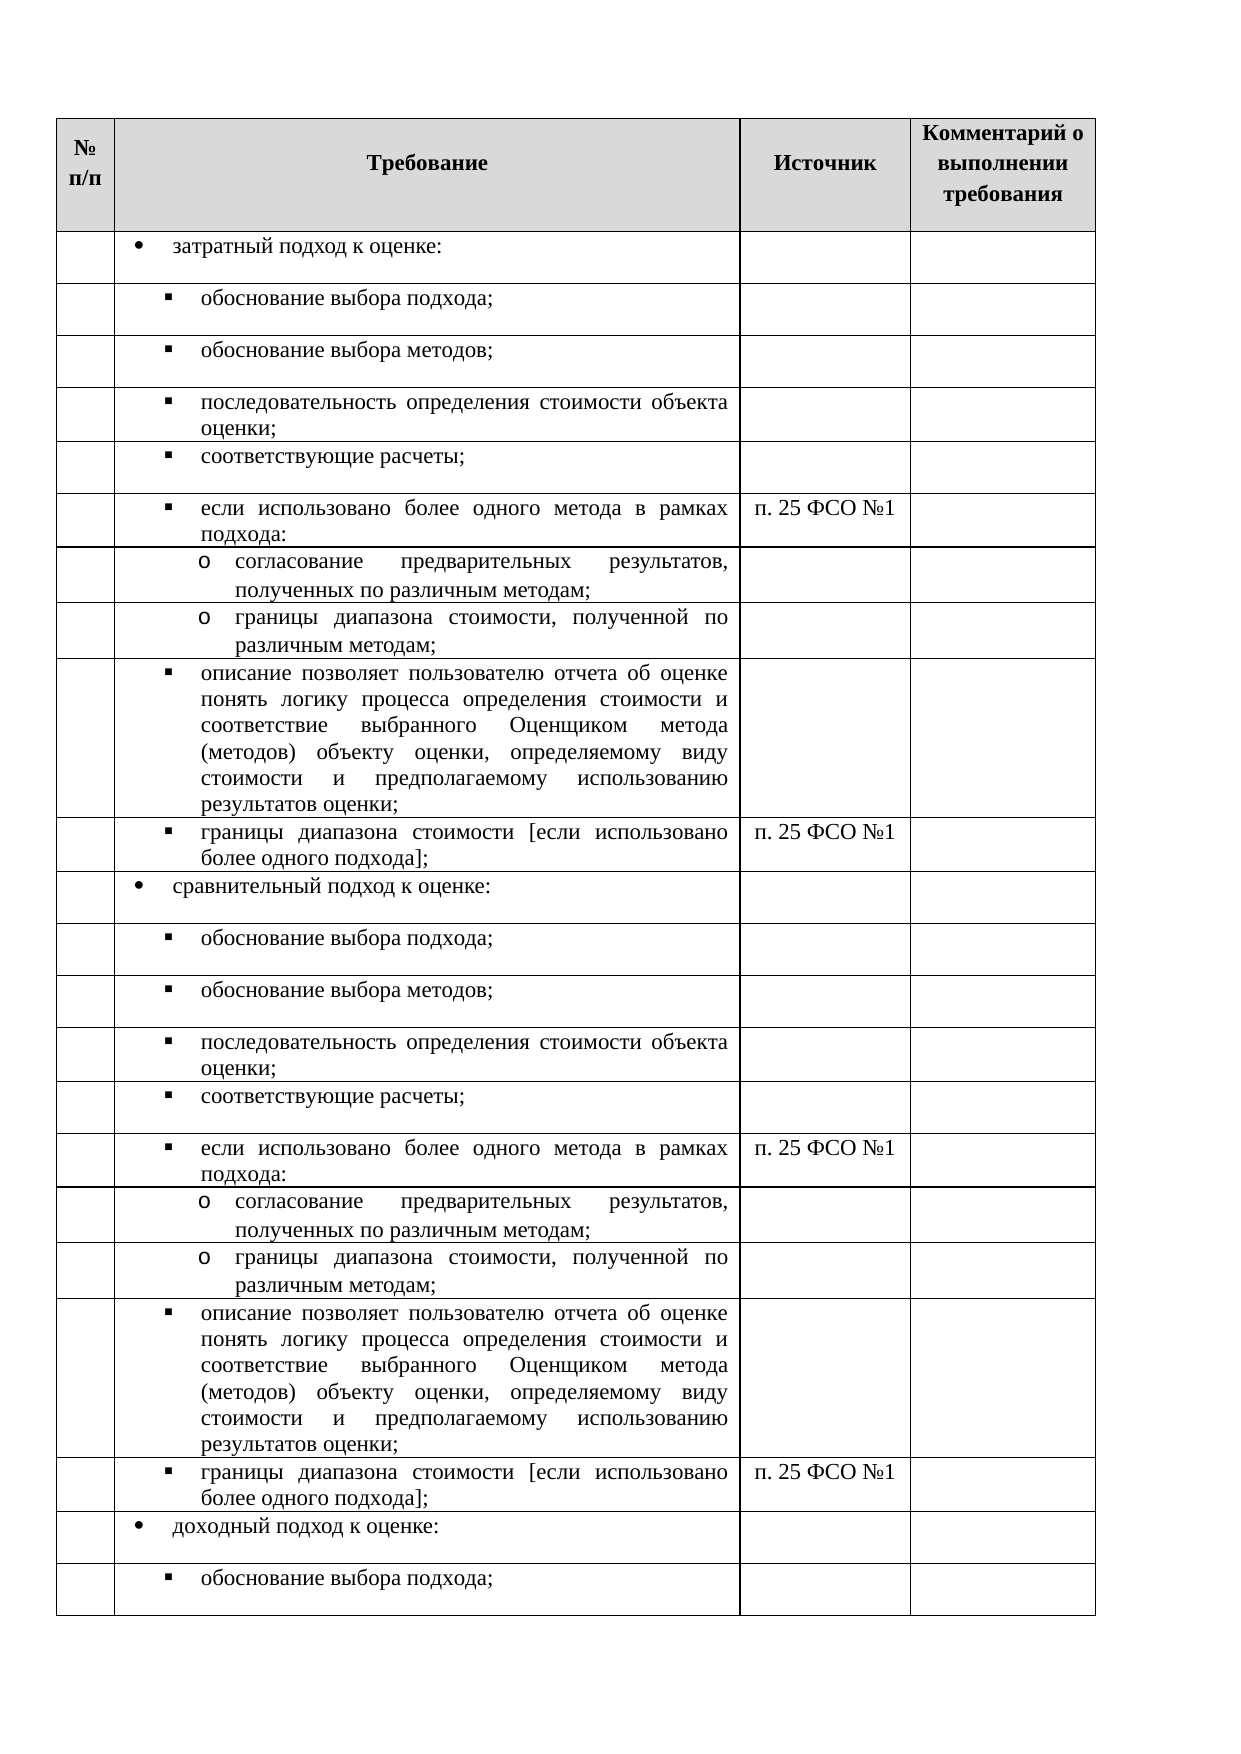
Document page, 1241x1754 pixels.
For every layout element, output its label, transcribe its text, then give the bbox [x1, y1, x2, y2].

table_cell [911, 1564, 1095, 1615]
table_cell [911, 1243, 1095, 1298]
table_cell [57, 659, 114, 817]
table_cell [741, 976, 910, 1027]
table_cell п. 25 ФСО №1 [741, 818, 910, 871]
table_cell [911, 494, 1095, 546]
table_cell обоснование выбора подхода; [115, 284, 739, 335]
table_cell последовательность определения стоимости объекта оценки; [115, 1028, 739, 1081]
table_cell [741, 603, 910, 658]
table_cell [57, 284, 114, 335]
table_cell [741, 1028, 910, 1081]
table_cell обоснование выбора методов; [115, 976, 739, 1027]
table_cell [741, 1299, 910, 1457]
table_cell [57, 1299, 114, 1457]
table_cell границы диапазона стоимости, полученной по различным методам; [115, 1243, 739, 1298]
table_cell если использовано более одного метода в рамках подхода: [115, 1134, 739, 1186]
table_header Комментарий о выполнении требования [911, 119, 1095, 231]
table_cell [911, 659, 1095, 817]
table_cell доходный подход к оценке: [115, 1512, 739, 1563]
table_cell [57, 976, 114, 1027]
table_cell [57, 388, 114, 441]
table_cell [741, 442, 910, 493]
table_cell [57, 442, 114, 493]
table_cell [57, 548, 114, 602]
table_cell [911, 1028, 1095, 1081]
table_cell [911, 1299, 1095, 1457]
table_cell [911, 924, 1095, 975]
table_cell [57, 1028, 114, 1081]
table_cell [911, 872, 1095, 923]
table_cell [911, 388, 1095, 441]
table_cell границы диапазона стоимости, полученной по различным методам; [115, 603, 739, 658]
table_cell [741, 924, 910, 975]
table_cell [911, 1512, 1095, 1563]
table_cell последовательность определения стоимости объекта оценки; [115, 388, 739, 441]
table_cell [741, 388, 910, 441]
table_header № п/п [57, 119, 114, 231]
table_cell п. 25 ФСО №1 [741, 1134, 910, 1186]
table_cell обоснование выбора подхода; [115, 1564, 739, 1615]
table_cell [57, 1564, 114, 1615]
table_cell [911, 284, 1095, 335]
table_cell [741, 1243, 910, 1298]
table_cell [741, 336, 910, 387]
table_cell [911, 976, 1095, 1027]
table_header Требование [115, 119, 739, 231]
table_cell соответствующие расчеты; [115, 1082, 739, 1133]
table_cell [741, 872, 910, 923]
table_cell описание позволяет пользователю отчета об оценке понять логику процесса определения стоимости и соответствие выбранного Оценщиком метода (методов) объекту оценки, определяемому виду стоимости и предполагаемому использованию результатов оценки; [115, 1299, 739, 1457]
table_cell соответствующие расчеты; [115, 442, 739, 493]
table_cell [741, 548, 910, 602]
table_cell п. 25 ФСО №1 [741, 1458, 910, 1511]
table_cell [57, 818, 114, 871]
table_cell согласование предварительных результатов, полученных по различным методам; [115, 1188, 739, 1242]
table_cell [57, 872, 114, 923]
table_cell [911, 603, 1095, 658]
table_cell [911, 232, 1095, 283]
table_cell сравнительный подход к оценке: [115, 872, 739, 923]
table_cell [57, 1082, 114, 1133]
table_cell если использовано более одного метода в рамках подхода: [115, 494, 739, 546]
table_cell [911, 1458, 1095, 1511]
table_cell [57, 1243, 114, 1298]
table_cell [57, 1458, 114, 1511]
table_cell [741, 1512, 910, 1563]
table_cell [57, 232, 114, 283]
table_header Источник [741, 119, 910, 231]
table_cell границы диапазона стоимости [если использовано более одного подхода]; [115, 818, 739, 871]
table_cell [911, 442, 1095, 493]
table_cell [911, 336, 1095, 387]
table_cell [911, 1134, 1095, 1186]
table_cell обоснование выбора подхода; [115, 924, 739, 975]
table_cell [911, 818, 1095, 871]
table_cell описание позволяет пользователю отчета об оценке понять логику процесса определения стоимости и соответствие выбранного Оценщиком метода (методов) объекту оценки, определяемому виду стоимости и предполагаемому использованию результатов оценки; [115, 659, 739, 817]
table_cell [741, 232, 910, 283]
table_cell [741, 659, 910, 817]
table_cell [911, 548, 1095, 602]
table_cell согласование предварительных результатов, полученных по различным методам; [115, 548, 739, 602]
table_cell затратный подход к оценке: [115, 232, 739, 283]
table_cell [57, 336, 114, 387]
table_cell [911, 1082, 1095, 1133]
table_cell границы диапазона стоимости [если использовано более одного подхода]; [115, 1458, 739, 1511]
table_cell [57, 1134, 114, 1186]
table_cell [57, 494, 114, 546]
table_cell [57, 1188, 114, 1242]
table_cell [741, 1188, 910, 1242]
table_cell [57, 924, 114, 975]
table_cell [911, 1188, 1095, 1242]
table_cell [741, 1564, 910, 1615]
table_cell [57, 603, 114, 658]
table_cell [741, 284, 910, 335]
table_cell [741, 1082, 910, 1133]
table_cell п. 25 ФСО №1 [741, 494, 910, 546]
table_cell [57, 1512, 114, 1563]
table_cell обоснование выбора методов; [115, 336, 739, 387]
